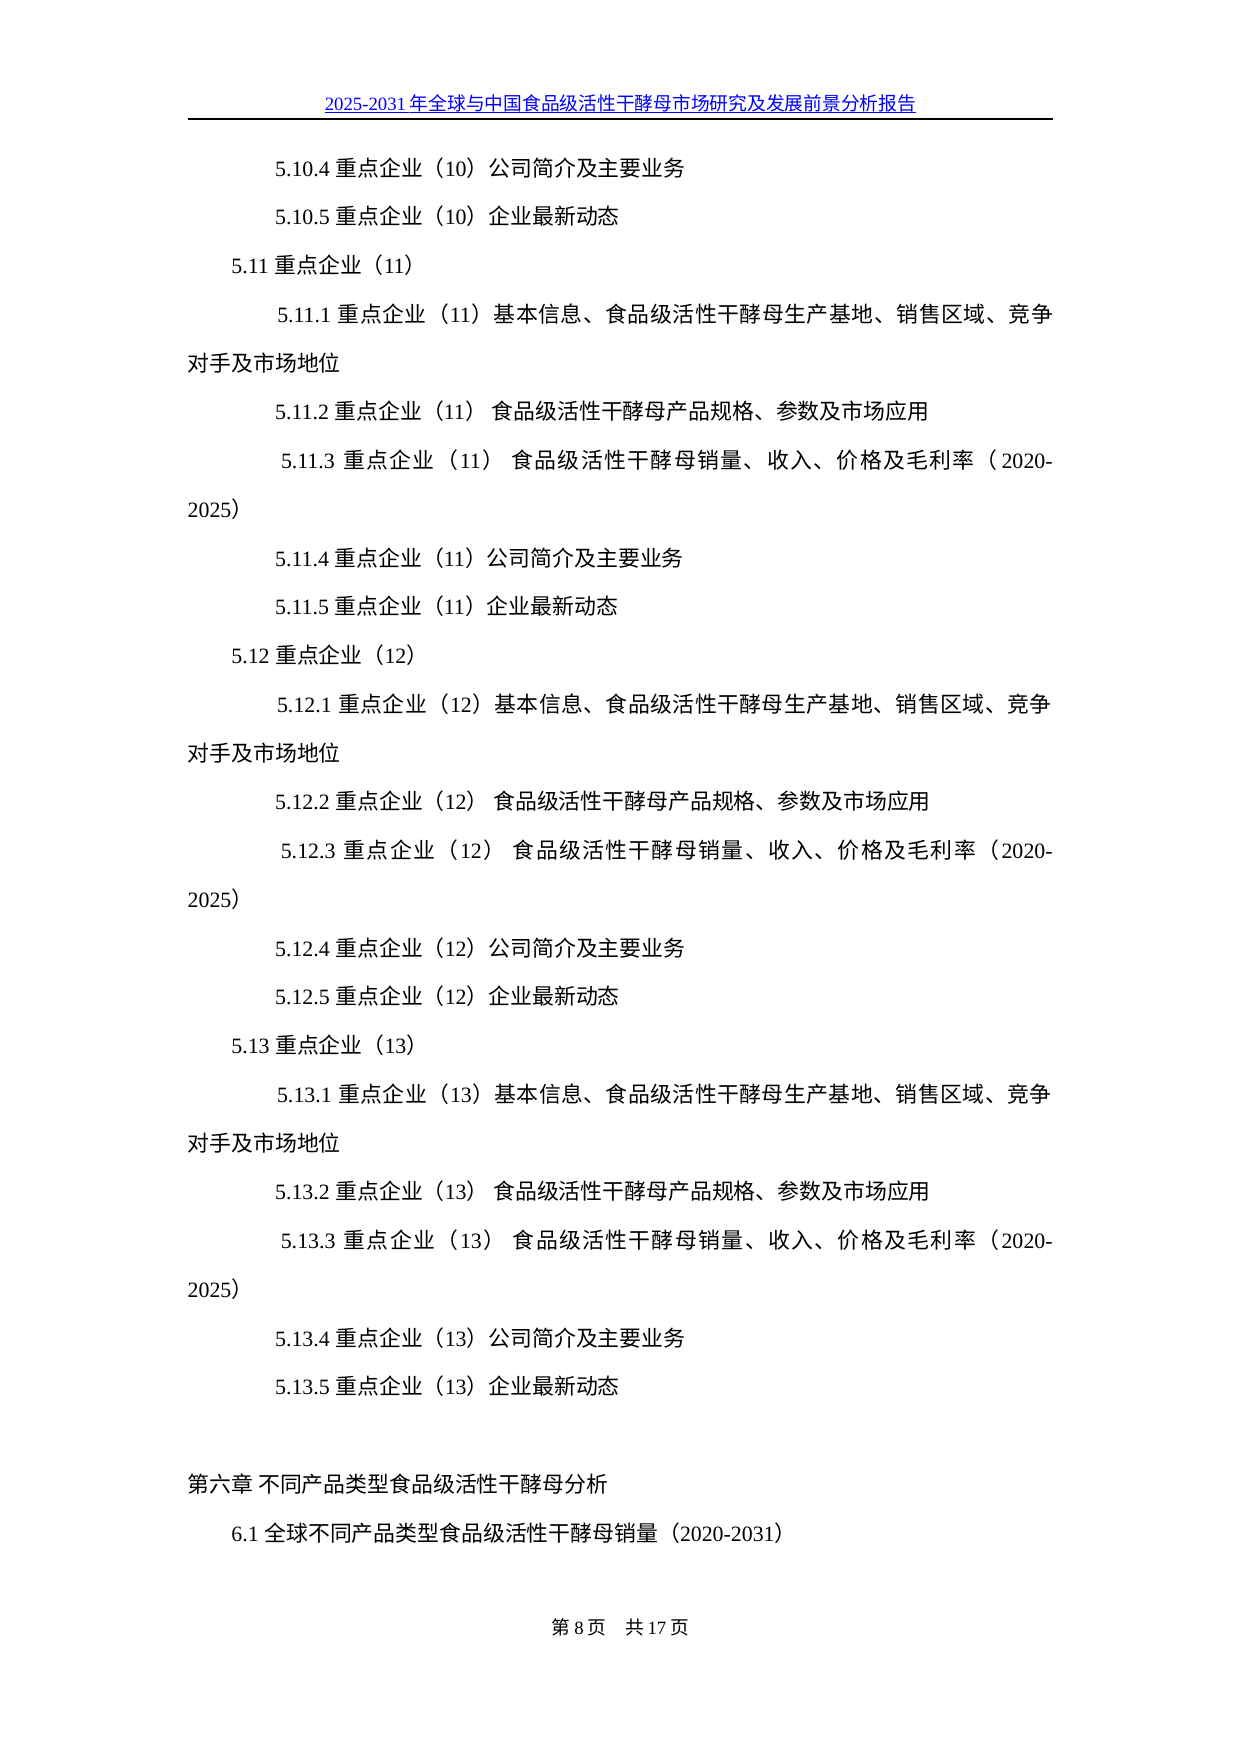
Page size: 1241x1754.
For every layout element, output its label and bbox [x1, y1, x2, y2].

text [187, 150, 1053, 1548]
